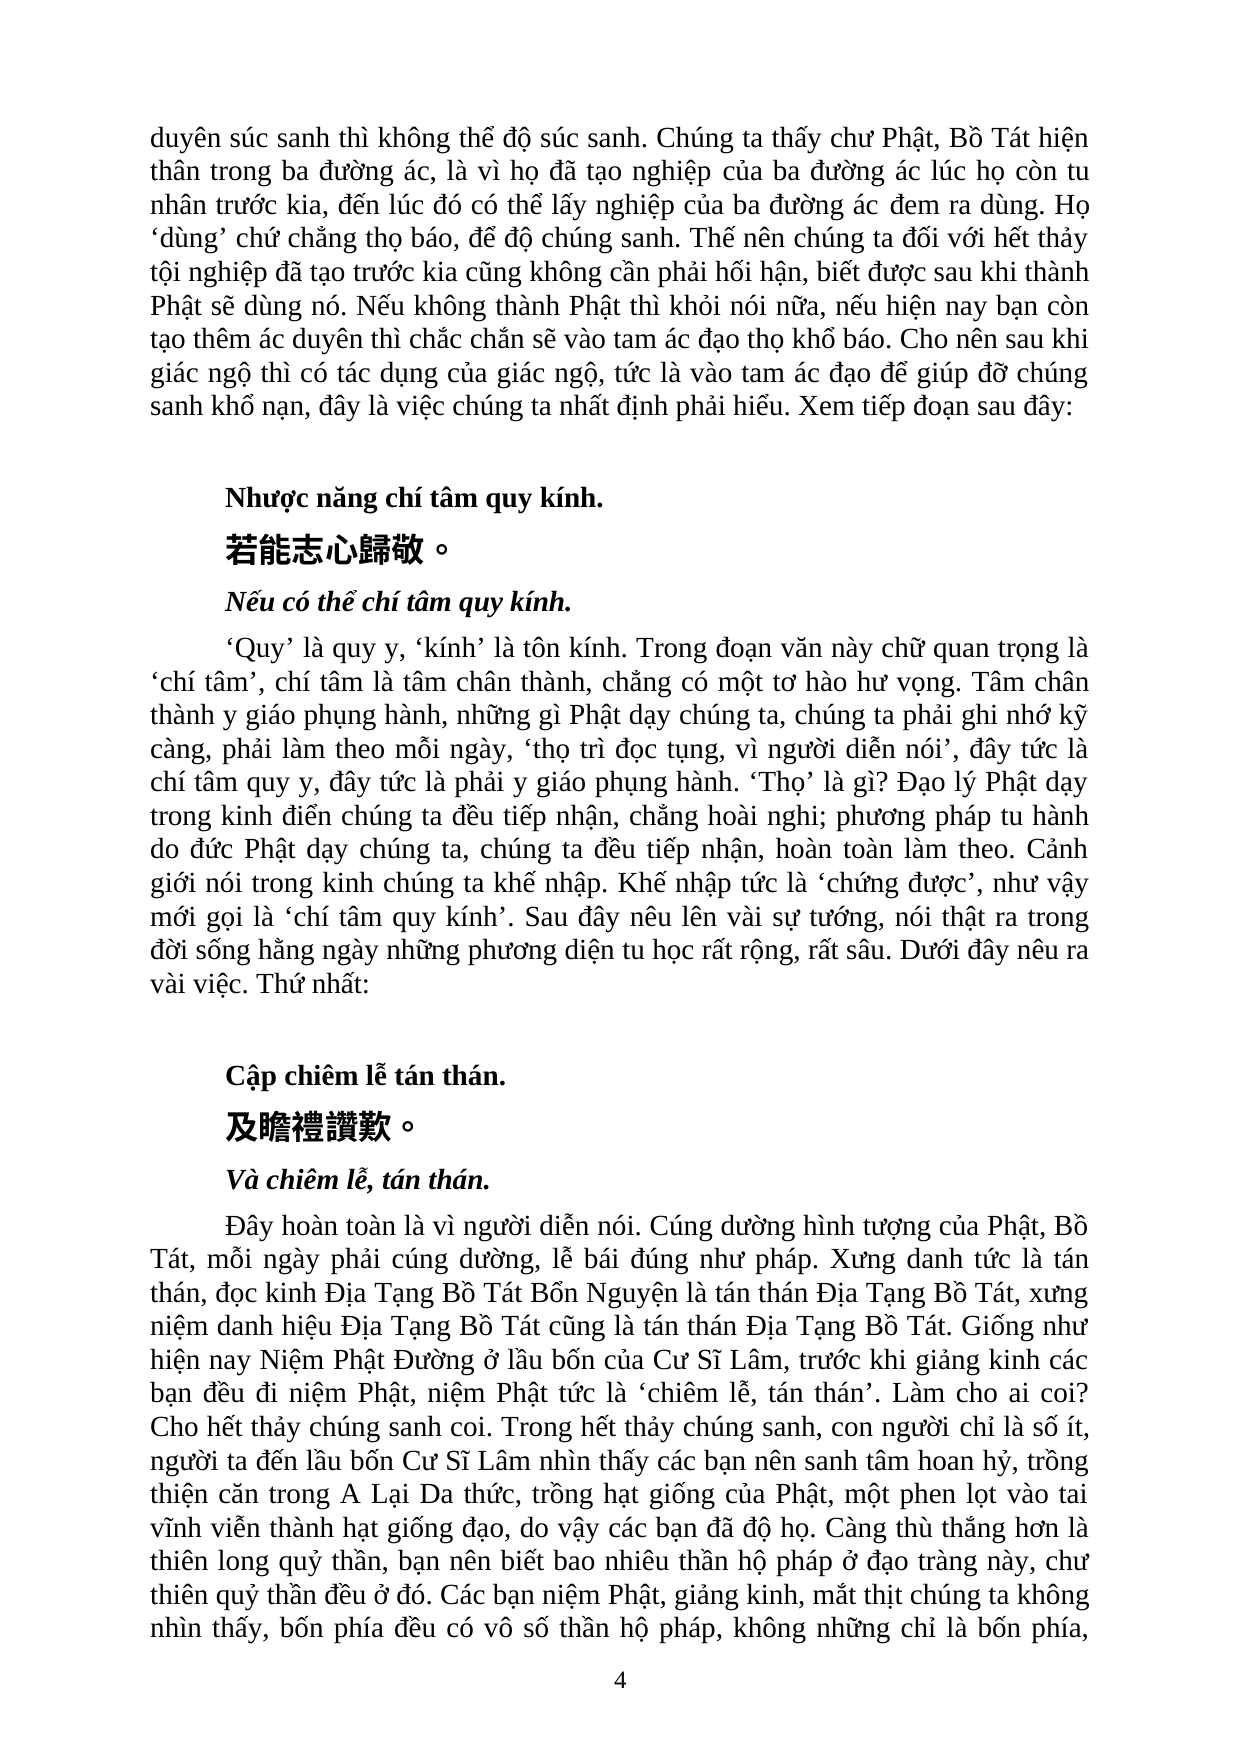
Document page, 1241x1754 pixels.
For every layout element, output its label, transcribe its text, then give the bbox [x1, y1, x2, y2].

text Nhược năng chí tâm quy kính. [150, 480, 1090, 514]
text ‘Quy’ là quy y, ‘kính’ là tôn kính. Trong đoạn văn này chữ quan trọng là ‘chí tâm’, chí tâm là tâm chân thành, chẳng có một tơ hào hư vọng. Tâm chân thành y giáo phụng hành, những gì Phật dạy chúng ta, chúng ta phải ghi nhớ kỹ càng, phải làm theo mỗi ngày, ‘thọ trì đọc tụng, vì người diễn nói’, đây tức là chí tâm quy y, đây tức là phải y giáo phụng hành. ‘Thọ’ là gì? Đạo lý Phật dạy trong kinh điển chúng ta đều tiếp nhận, chẳng hoài nghi; phương pháp tu hành do đức Phật dạy chúng ta, chúng ta đều tiếp nhận, hoàn toàn làm theo. Cảnh giới nói trong kinh chúng ta khế nhập. Khế nhập tức là ‘chứng được’, như vậy mới gọi là ‘chí tâm quy kính’. Sau đây nêu lên vài sự tướng, nói thật ra trong đời sống hằng ngày những phương diện tu học rất rộng, rất sâu. Dưới đây nêu ra vài việc. Thứ nhất: [150, 630, 1090, 999]
text Và chiêm lễ, tán thán. [150, 1162, 1090, 1195]
text Cập chiêm lễ tán thán. [150, 1058, 1090, 1091]
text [150, 1208, 1090, 1644]
text 若能志心歸敬。 [150, 526, 1090, 572]
text Nếu có thể chí tâm quy kính. [150, 584, 1090, 618]
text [150, 120, 1090, 422]
text 及瞻禮讚歎。 [150, 1104, 1090, 1149]
